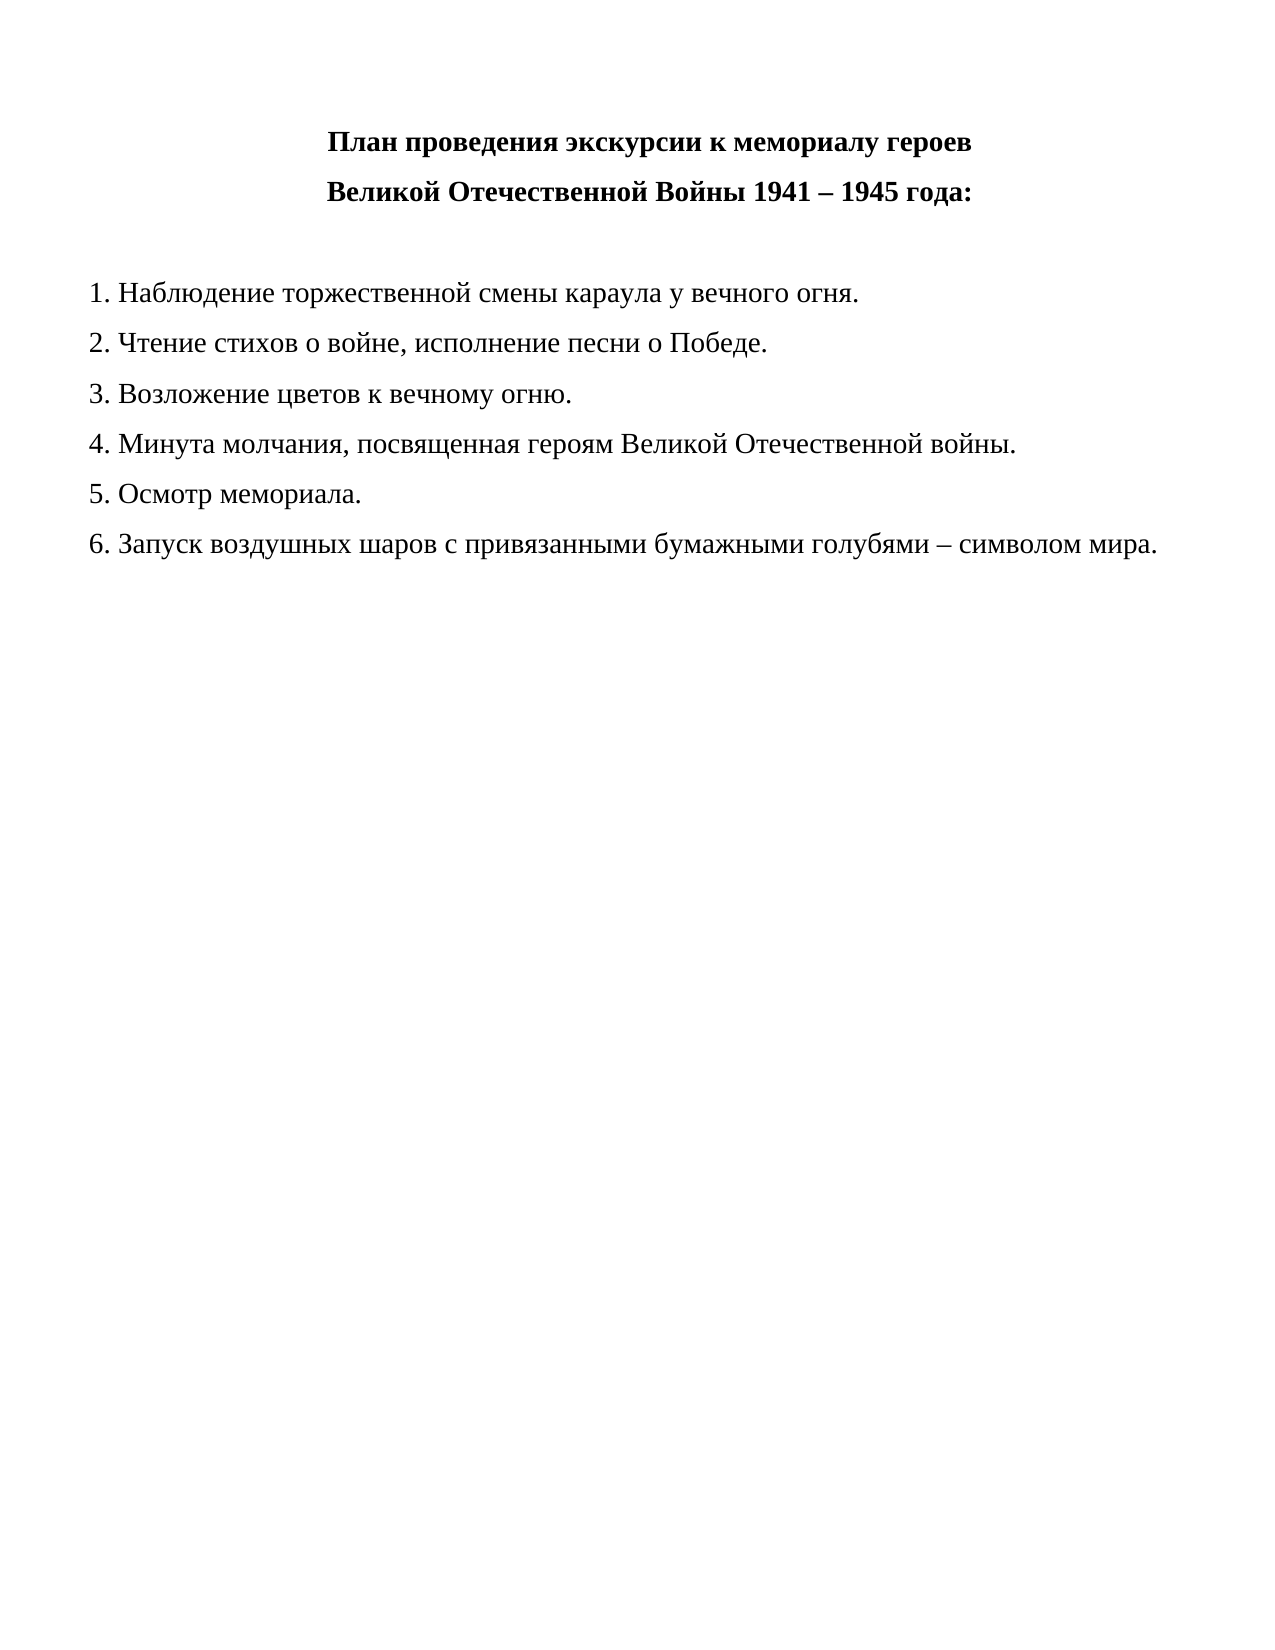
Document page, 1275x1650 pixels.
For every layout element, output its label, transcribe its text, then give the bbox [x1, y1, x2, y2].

text 4. Минута молчания, посвященная героям Великой Отечественной войны. [89, 426, 1211, 459]
text Великой Отечественной Войны 1941 – 1945 года: [89, 174, 1211, 208]
text 3. Возложение цветов к вечному огню. [89, 376, 1211, 409]
text 1. Наблюдение торжественной смены караула у вечного огня. [89, 275, 1211, 309]
text 2. Чтение стихов о войне, исполнение песни о Победе. [89, 325, 1211, 359]
text 5. Осмотр мемориала. [89, 476, 1211, 510]
text 6. Запуск воздушных шаров с привязанными бумажными голубями – символом мира. [89, 527, 1211, 560]
text План проведения экскурсии к мемориалу героев [89, 124, 1211, 158]
